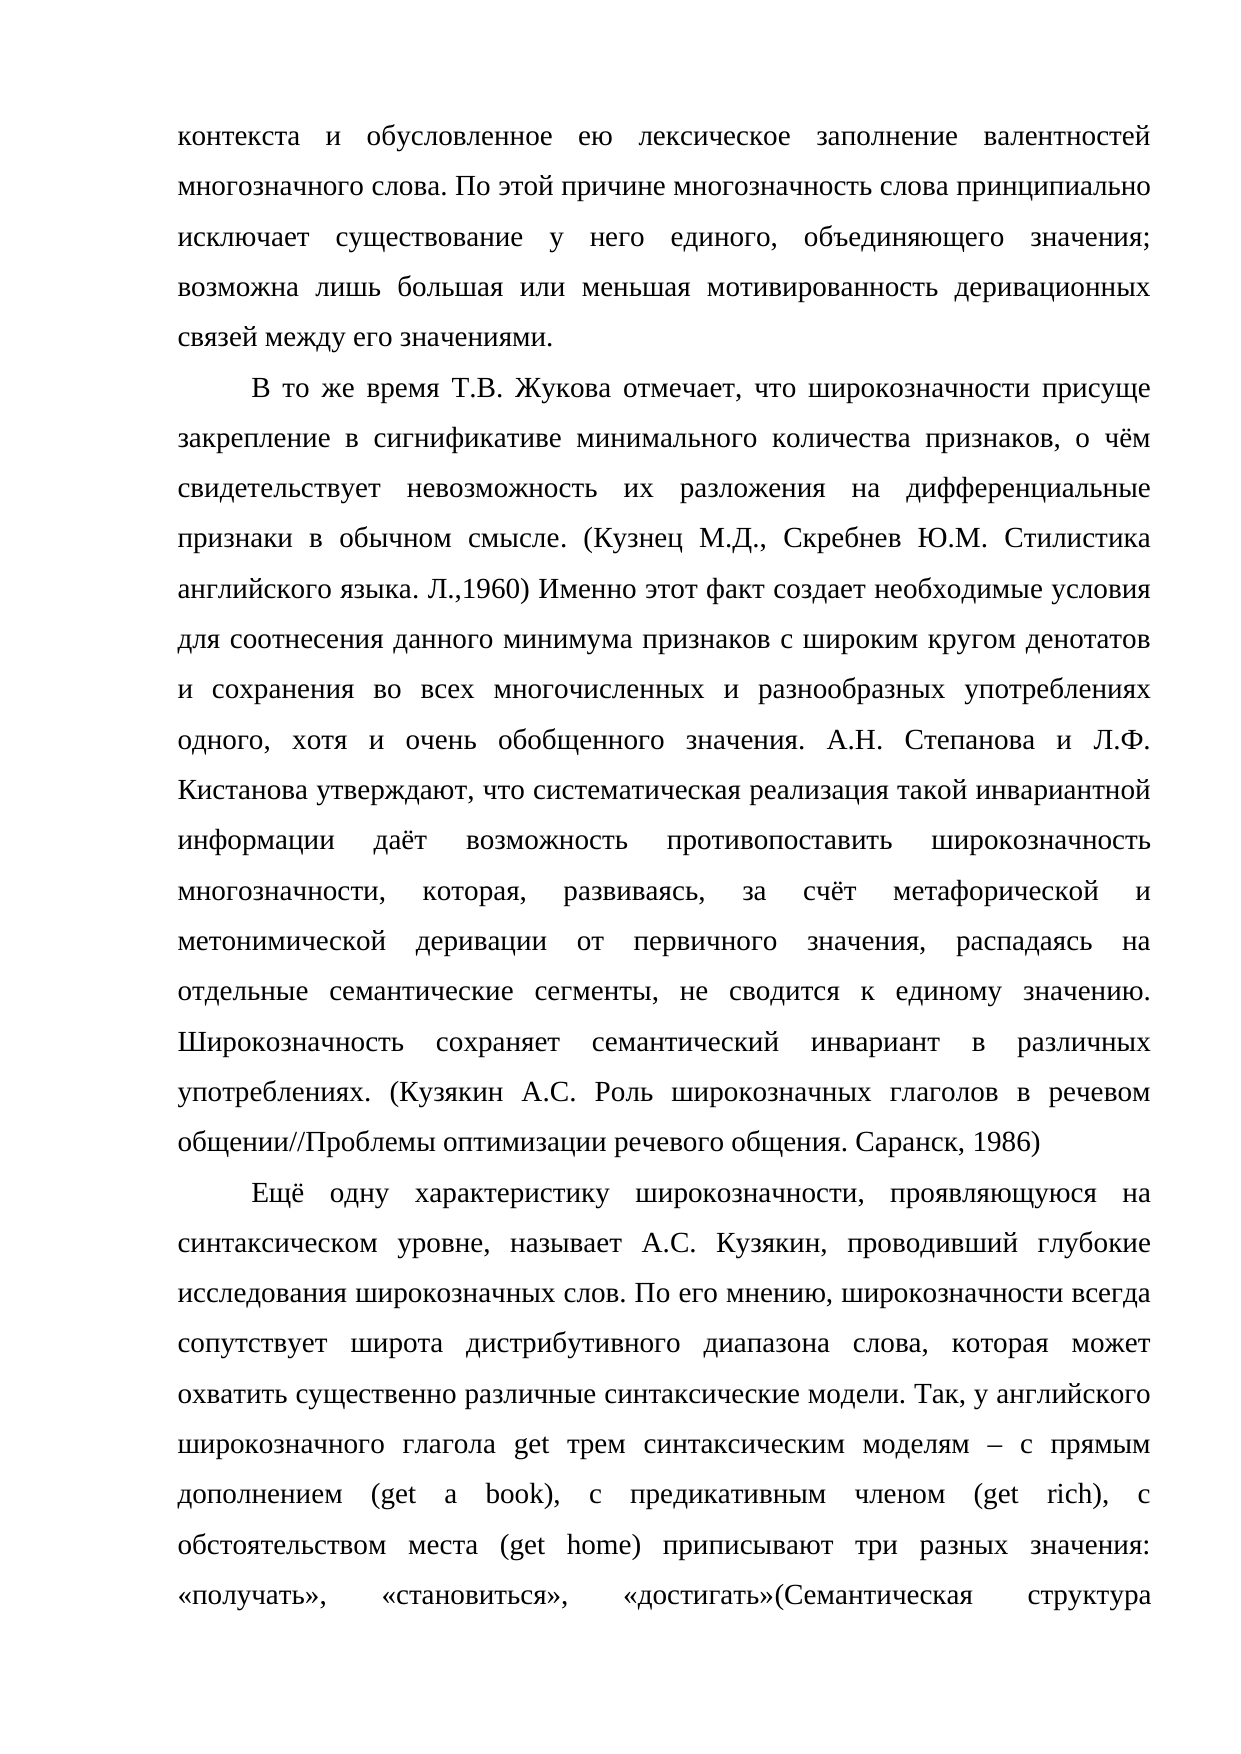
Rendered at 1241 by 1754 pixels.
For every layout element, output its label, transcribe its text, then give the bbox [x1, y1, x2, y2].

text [177, 1175, 1152, 1611]
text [177, 118, 1152, 353]
text В то же время Т.В. Жукова отмечает, что широкозначности присуще закрепление в сигнификативе минимального количества признаков, о чём свидетельствует невозможность их разложения на дифференциальные признаки в обычном смысле. (Кузнец М.Д., Скребнев Ю.М. Стилистика английского языка. Л.,1960) Именно этот факт создает необходимые условия для соотнесения данного минимума признаков с широким кругом денотатов и сохранения во всех многочисленных и разнообразных употреблениях одного, хотя и очень обобщенного значения. А.Н. Степанова и Л.Ф. Кистанова утверждают, что систематическая реализация такой инвариантной информации даёт возможность противопоставить широкозначность многозначности, которая, развиваясь, за счёт метафорической и метонимической деривации от первичного значения, распадаясь на отдельные семантические сегменты, не сводится к единому значению. Широкозначность сохраняет семантический инвариант в различных употреблениях. (Кузякин А.С. Роль широкозначных глаголов в речевом общении//Проблемы оптимизации речевого общения. Саранск, 1986) [177, 370, 1152, 1158]
